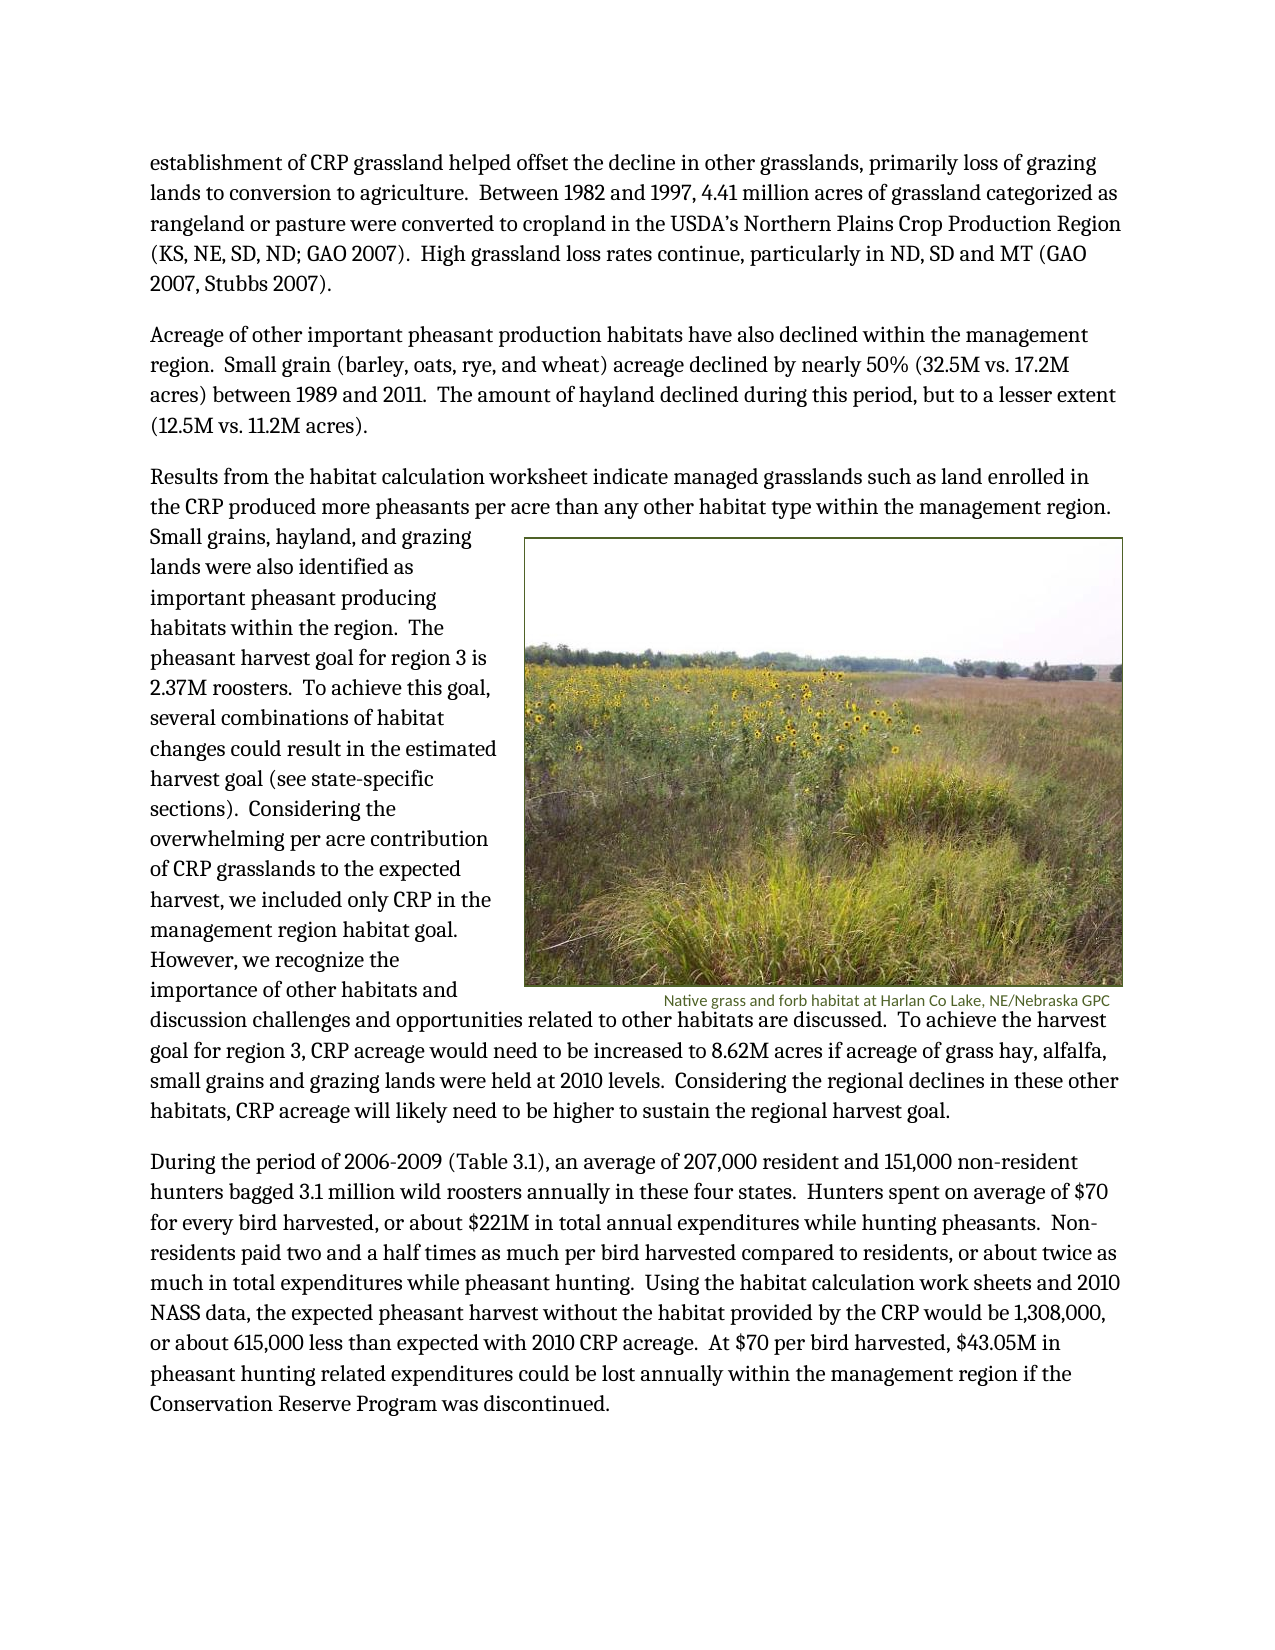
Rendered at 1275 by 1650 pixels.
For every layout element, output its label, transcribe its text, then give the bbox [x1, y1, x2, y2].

text During the period of 2006-2009 (Table 3.1), an average of 207,000 resident and 151,000 non-resident hunters bagged 3.1 million wild roosters annually in these four states. Hunters spent on average of $70 for every bird harvested, or about $221M in total annual expenditures while hunting pheasants. Non-residents paid two and a half times as much per bird harvested compared to residents, or about twice as much in total expenditures while pheasant hunting. Using the habitat calculation work sheets and 2010 NASS data, the expected pheasant harvest without the habitat provided by the CRP would be 1,308,000, or about 615,000 less than expected with 2010 CRP acreage. At $70 per bird harvested, $43.05M in pheasant hunting related expenditures could be lost annually within the management region if the Conservation Reserve Program was discontinued. [150, 1149, 1125, 1417]
text Acreage of other important pheasant production habitats have also declined within the management region. Small grain (barley, oats, rye, and wheat) acreage declined by nearly 50% (32.5M vs. 17.2M acres) between 1989 and 2011. The amount of hayland declined during this period, but to a lesser extent (12.5M vs. 11.2M acres). [150, 322, 1125, 439]
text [150, 150, 1125, 297]
picture [525, 539, 1122, 985]
